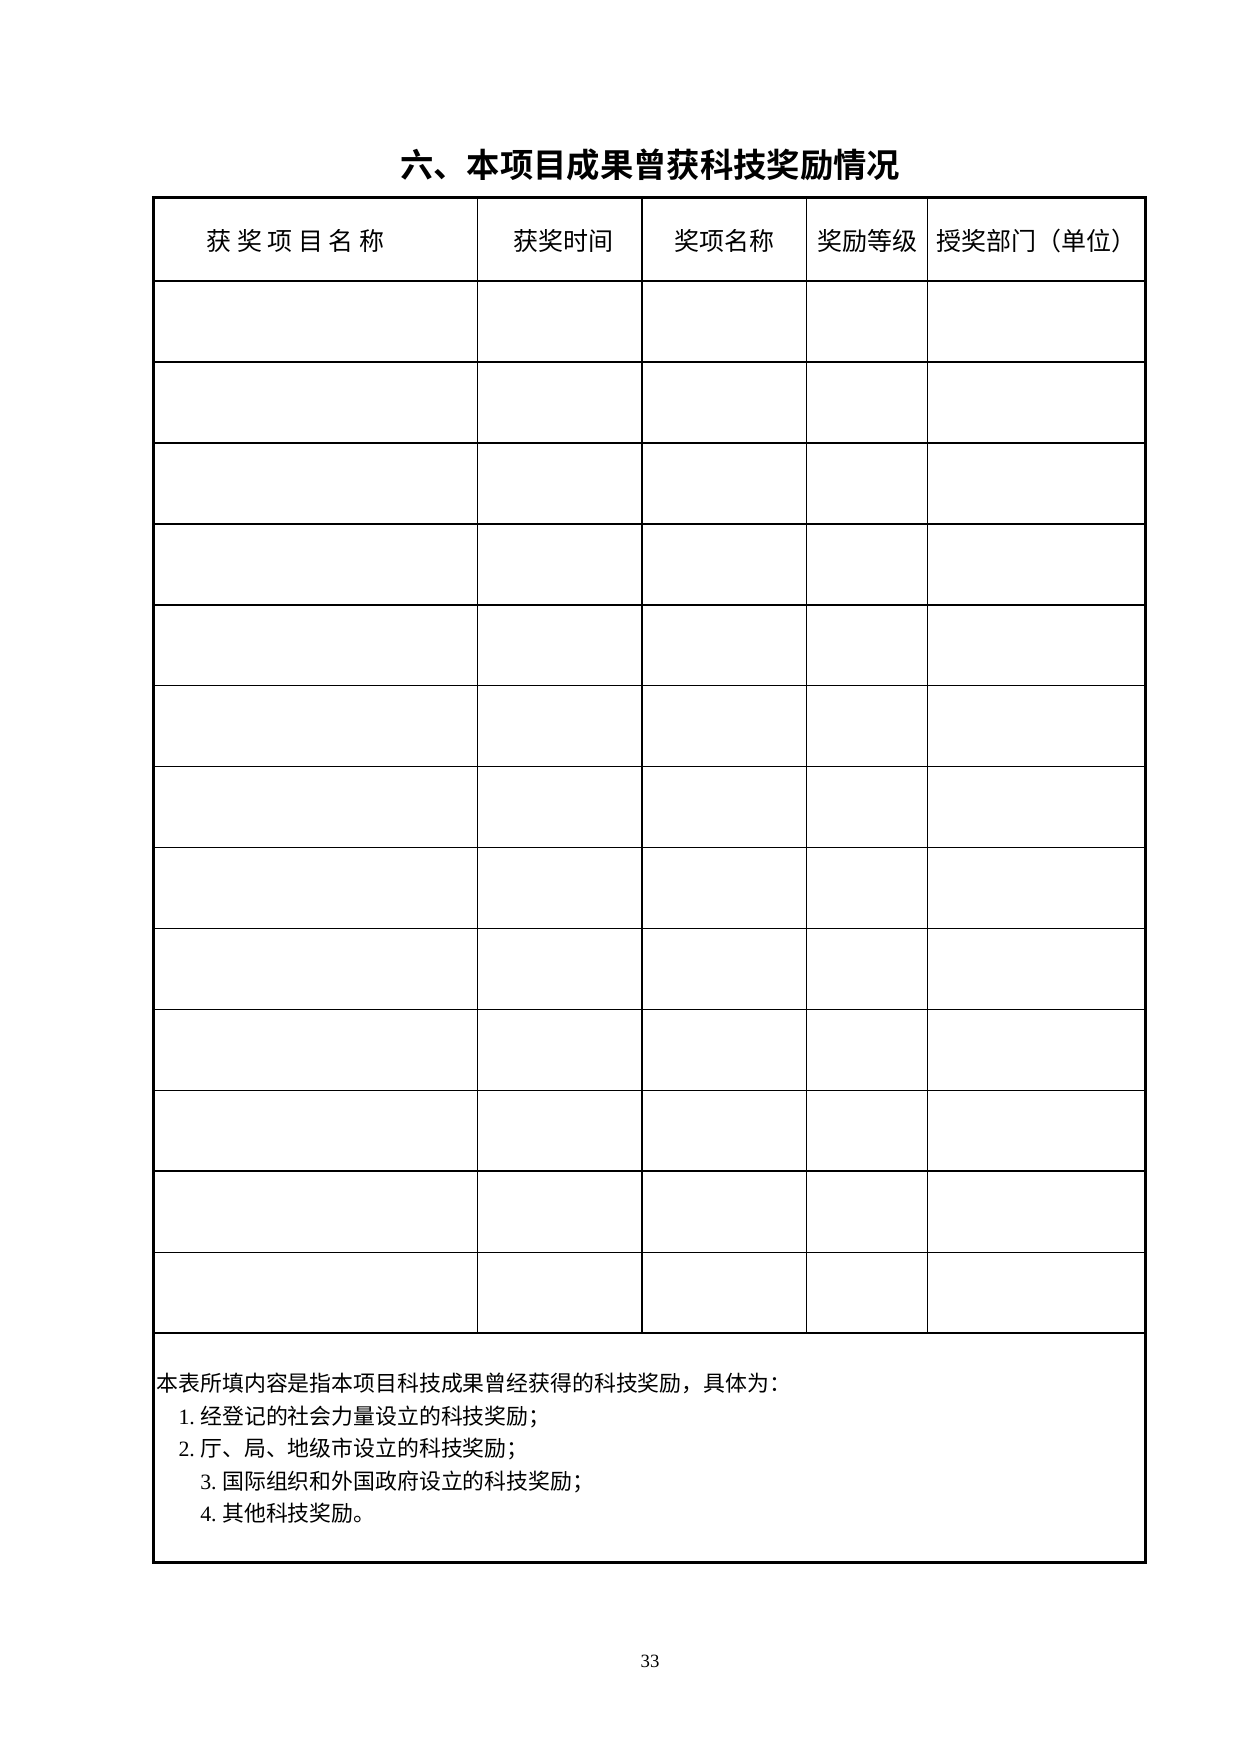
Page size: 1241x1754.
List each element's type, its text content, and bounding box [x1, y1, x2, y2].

table_cell [928, 444, 1144, 523]
table_cell [807, 1172, 927, 1251]
table_cell [643, 444, 806, 523]
table_cell [478, 686, 641, 766]
table_cell [643, 1253, 806, 1332]
table_cell [155, 1172, 477, 1251]
table_cell [928, 1172, 1144, 1251]
table_cell [478, 282, 641, 361]
table_cell [155, 1253, 477, 1332]
table_cell [155, 444, 477, 523]
table_cell [807, 686, 927, 766]
table_cell [807, 525, 927, 604]
table_cell [807, 767, 927, 847]
table_cell [155, 525, 477, 604]
table_cell [643, 363, 806, 442]
table_cell [155, 1010, 477, 1089]
table_cell [643, 525, 806, 604]
table_cell [643, 1172, 806, 1251]
table_cell [928, 929, 1144, 1008]
table_cell [928, 525, 1144, 604]
table_cell [478, 929, 641, 1008]
table_cell [478, 767, 641, 847]
table_cell [807, 1010, 927, 1089]
table_header 授奖部门（单位） [928, 199, 1144, 280]
table_cell 本表所填内容是指本项目科技成果曾经获得的科技奖励，具体为： 1. 经登记的社会力量设立的科技奖励； 2. 厅、局、地级市设立的科技奖励； 3. 国际组织和外国政府设立的科技奖励； 4. 其他科技奖励。 [155, 1334, 1144, 1561]
table_cell [478, 606, 641, 685]
table_cell [478, 363, 641, 442]
table_cell [155, 686, 477, 766]
table_cell [155, 1091, 477, 1170]
table_cell [928, 282, 1144, 361]
table_cell [807, 929, 927, 1008]
table_cell [643, 929, 806, 1008]
table_cell [478, 848, 641, 928]
table_cell [643, 282, 806, 361]
table_cell [643, 767, 806, 847]
table_cell [478, 1172, 641, 1251]
table_header 奖项名称 [643, 199, 806, 280]
table_cell [155, 363, 477, 442]
table_cell [807, 1253, 927, 1332]
table_cell [643, 686, 806, 766]
table_cell [928, 767, 1144, 847]
table_cell [643, 606, 806, 685]
table_cell [643, 848, 806, 928]
table_cell [807, 1091, 927, 1170]
table_cell [478, 1010, 641, 1089]
table_cell [478, 444, 641, 523]
table_cell [928, 686, 1144, 766]
table_header 奖励等级 [807, 199, 927, 280]
table_cell [155, 767, 477, 847]
table_cell [155, 606, 477, 685]
table_cell [478, 1091, 641, 1170]
table_cell [155, 929, 477, 1008]
table_cell [928, 1091, 1144, 1170]
table_cell [807, 606, 927, 685]
table_cell [478, 525, 641, 604]
table_cell [928, 606, 1144, 685]
table_header 获 奖 项 目 名 称 [155, 199, 477, 280]
table_cell [807, 363, 927, 442]
table_cell [928, 1010, 1144, 1089]
table_cell [807, 444, 927, 523]
table_cell [643, 1091, 806, 1170]
table_header 获奖时间 [478, 199, 641, 280]
table_cell [928, 363, 1144, 442]
table_cell [807, 282, 927, 361]
table_cell [928, 848, 1144, 928]
table_cell [478, 1253, 641, 1332]
table_cell [155, 848, 477, 928]
table_cell [643, 1010, 806, 1089]
table_cell [155, 282, 477, 361]
table_cell [807, 848, 927, 928]
table_cell [928, 1253, 1144, 1332]
subtitle 六、本项目成果曾获科技奖励情况 [148, 131, 1152, 196]
